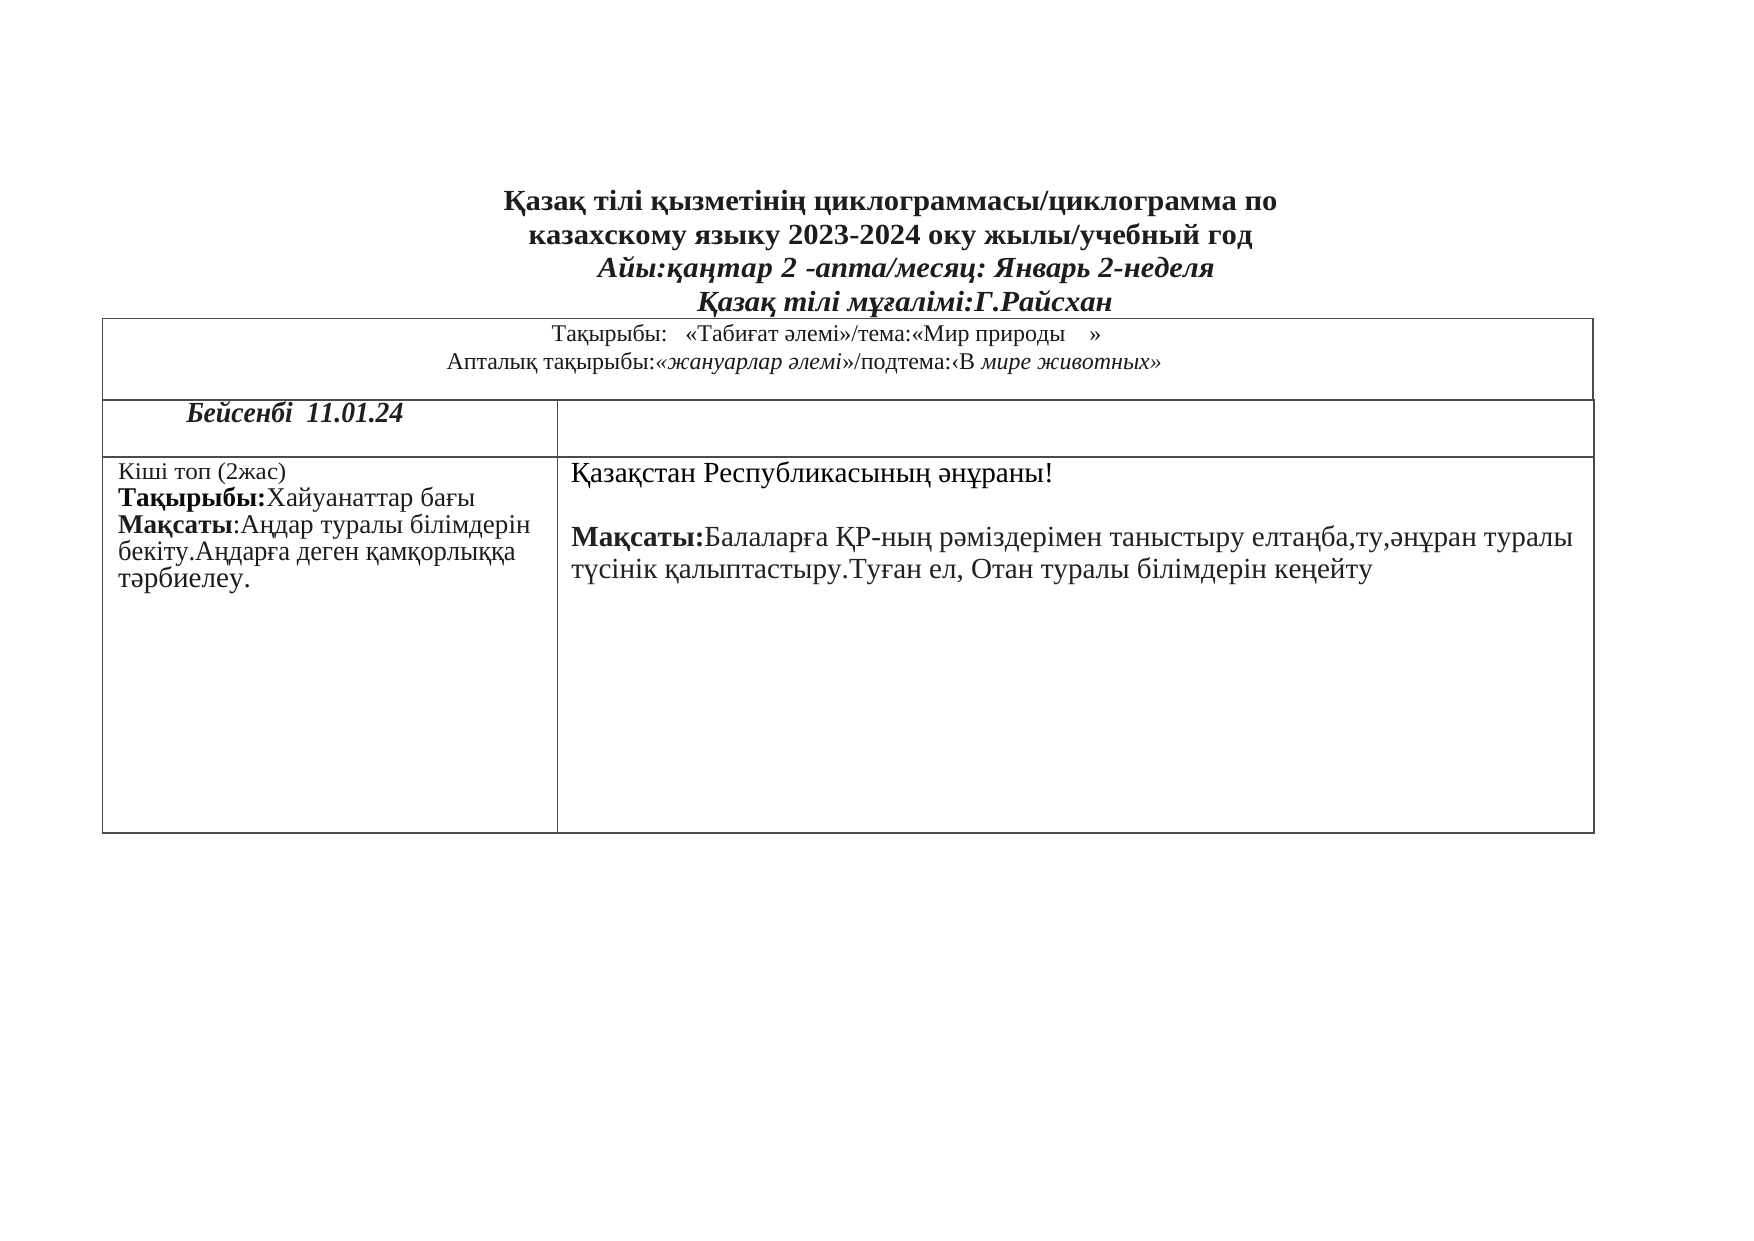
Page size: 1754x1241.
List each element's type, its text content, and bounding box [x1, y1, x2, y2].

table_cell [558, 401, 1593, 456]
text Қазақ тілі мұғалімі:Г.Райсхан [73, 284, 1739, 318]
table_cell Кіші топ (2жас) Тақырыбы:Хайуанаттар бағы Мақсаты:Аңдар туралы білімдерін бекіту.Аңдарға деген қамқорлыққа тәрбиелеу. [103, 458, 557, 832]
text Айы:қаңтар 2 -апта/месяц: Январь 2-неделя [73, 251, 1739, 284]
text Қазақ тілі қызметінің циклограммасы/циклограмма по казахскому языку 2023-2024 оку жылы/учебный год [443, 183, 1338, 251]
table_cell Бейсенбі 11.01.24 [103, 401, 557, 456]
table_header Тақырыбы: «Табиғат әлемі»/тема:«Мир природы » Апталық тақырыбы:«жануарлар әлемі»/подтема:‹В мире животных» [103, 319, 1592, 399]
table_cell Қазақстан Республикасының әнұраны! Мақсаты:Балаларға ҚР-ның рәміздерімен таныстыру елтаңба,ту,әнұран туралы түсінік қалыптастыру.Туған ел, Отан туралы білімдерін кеңейту [558, 458, 1593, 832]
